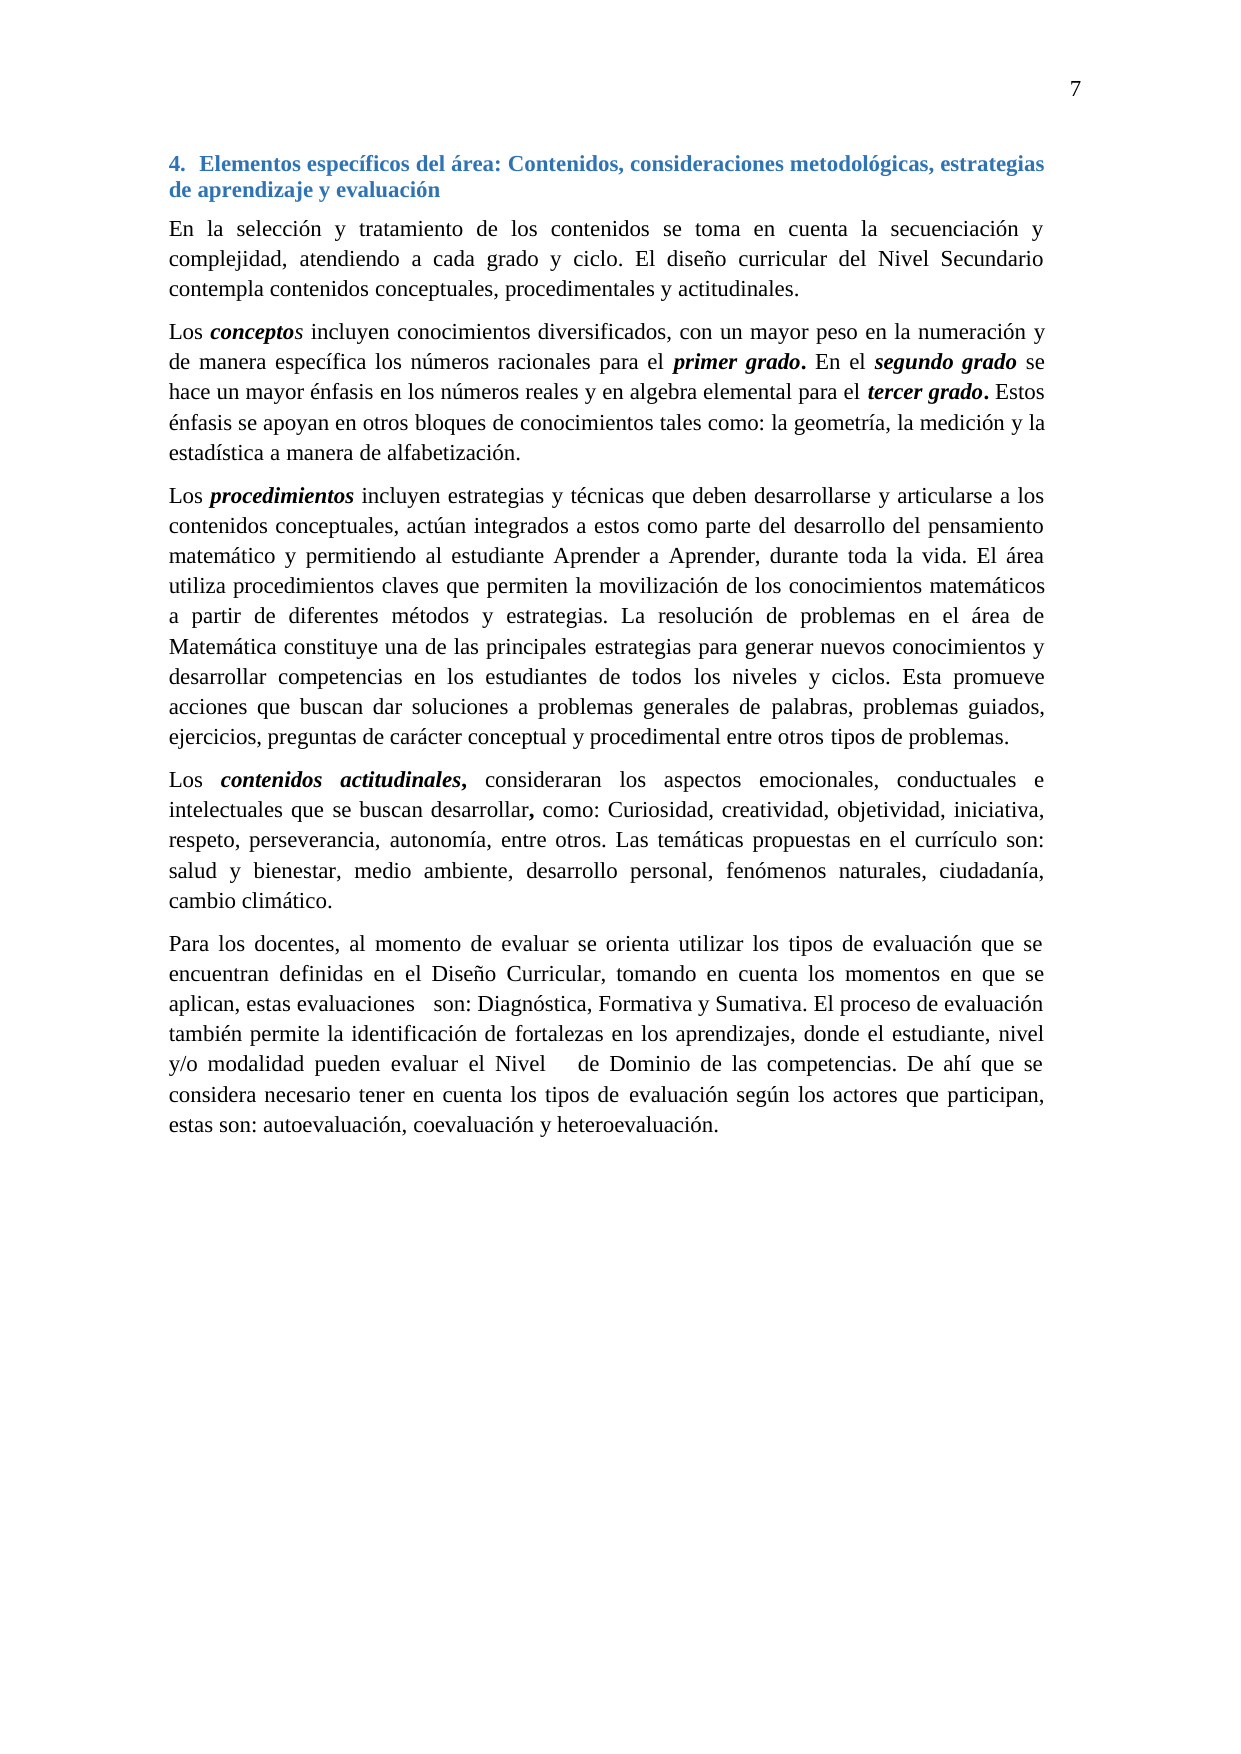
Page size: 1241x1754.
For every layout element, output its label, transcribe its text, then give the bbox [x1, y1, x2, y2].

text Los conceptos incluyen conocimientos diversificados, con un mayor peso en la numeración y de manera específica los números racionales para el primer grado. En el segundo grado se hace un mayor énfasis en los números reales y en algebra elemental para el tercer grado. Estos énfasis se apoyan en otros bloques de conocimientos tales como: la geometría, la medición y la estadística a manera de alfabetización. [168, 318, 1045, 465]
text Para los docentes, al momento de evaluar se orienta utilizar los tipos de evaluación que se encuentran definidas en el Diseño Curricular, tomando en cuenta los momentos en que se aplican, estas evaluaciones son: Diagnóstica, Formativa y Sumativa. El proceso de evaluación también permite la identificación de fortalezas en los aprendizajes, donde el estudiante, nivel y/o modalidad pueden evaluar el Nivel de Dominio de las competencias. De ahí que se considera necesario tener en cuenta los tipos de evaluación según los actores que participan, estas son: autoevaluación, coevaluación y heteroevaluación. [168, 929, 1045, 1137]
text En la selección y tratamiento de los contenidos se toma en cuenta la secuenciación y complejidad, atendiendo a cada grado y ciclo. El diseño curricular del Nivel Secundario contempla contenidos conceptuales, procedimentales y actitudinales. [168, 215, 1045, 302]
text Los contenidos actitudinales, consideraran los aspectos emocionales, conductuales e intelectuales que se buscan desarrollar, como: Curiosidad, creatividad, objetividad, iniciativa, respeto, perseverancia, autonomía, entre otros. Las temáticas propuestas en el currículo son: salud y bienestar, medio ambiente, desarrollo personal, fenómenos naturales, ciudadanía, cambio climático. [168, 766, 1045, 913]
subtitle Elementos específicos del área: Contenidos, consideraciones metodológicas, estrategias de aprendizaje y evaluación [168, 150, 1045, 203]
text Los procedimientos incluyen estrategias y técnicas que deben desarrollarse y articularse a los contenidos conceptuales, actúan integrados a estos como parte del desarrollo del pensamiento matemático y permitiendo al estudiante Aprender a Aprender, durante toda la vida. El área utiliza procedimientos claves que permiten la movilización de los conocimientos matemáticos a partir de diferentes métodos y estrategias. La resolución de problemas en el área de Matemática constituye una de las principales estrategias para generar nuevos conocimientos y desarrollar competencias en los estudiantes de todos los niveles y ciclos. Esta promueve acciones que buscan dar soluciones a problemas generales de palabras, problemas guiados, ejercicios, preguntas de carácter conceptual y procedimental entre otros tipos de problemas. [168, 482, 1045, 750]
